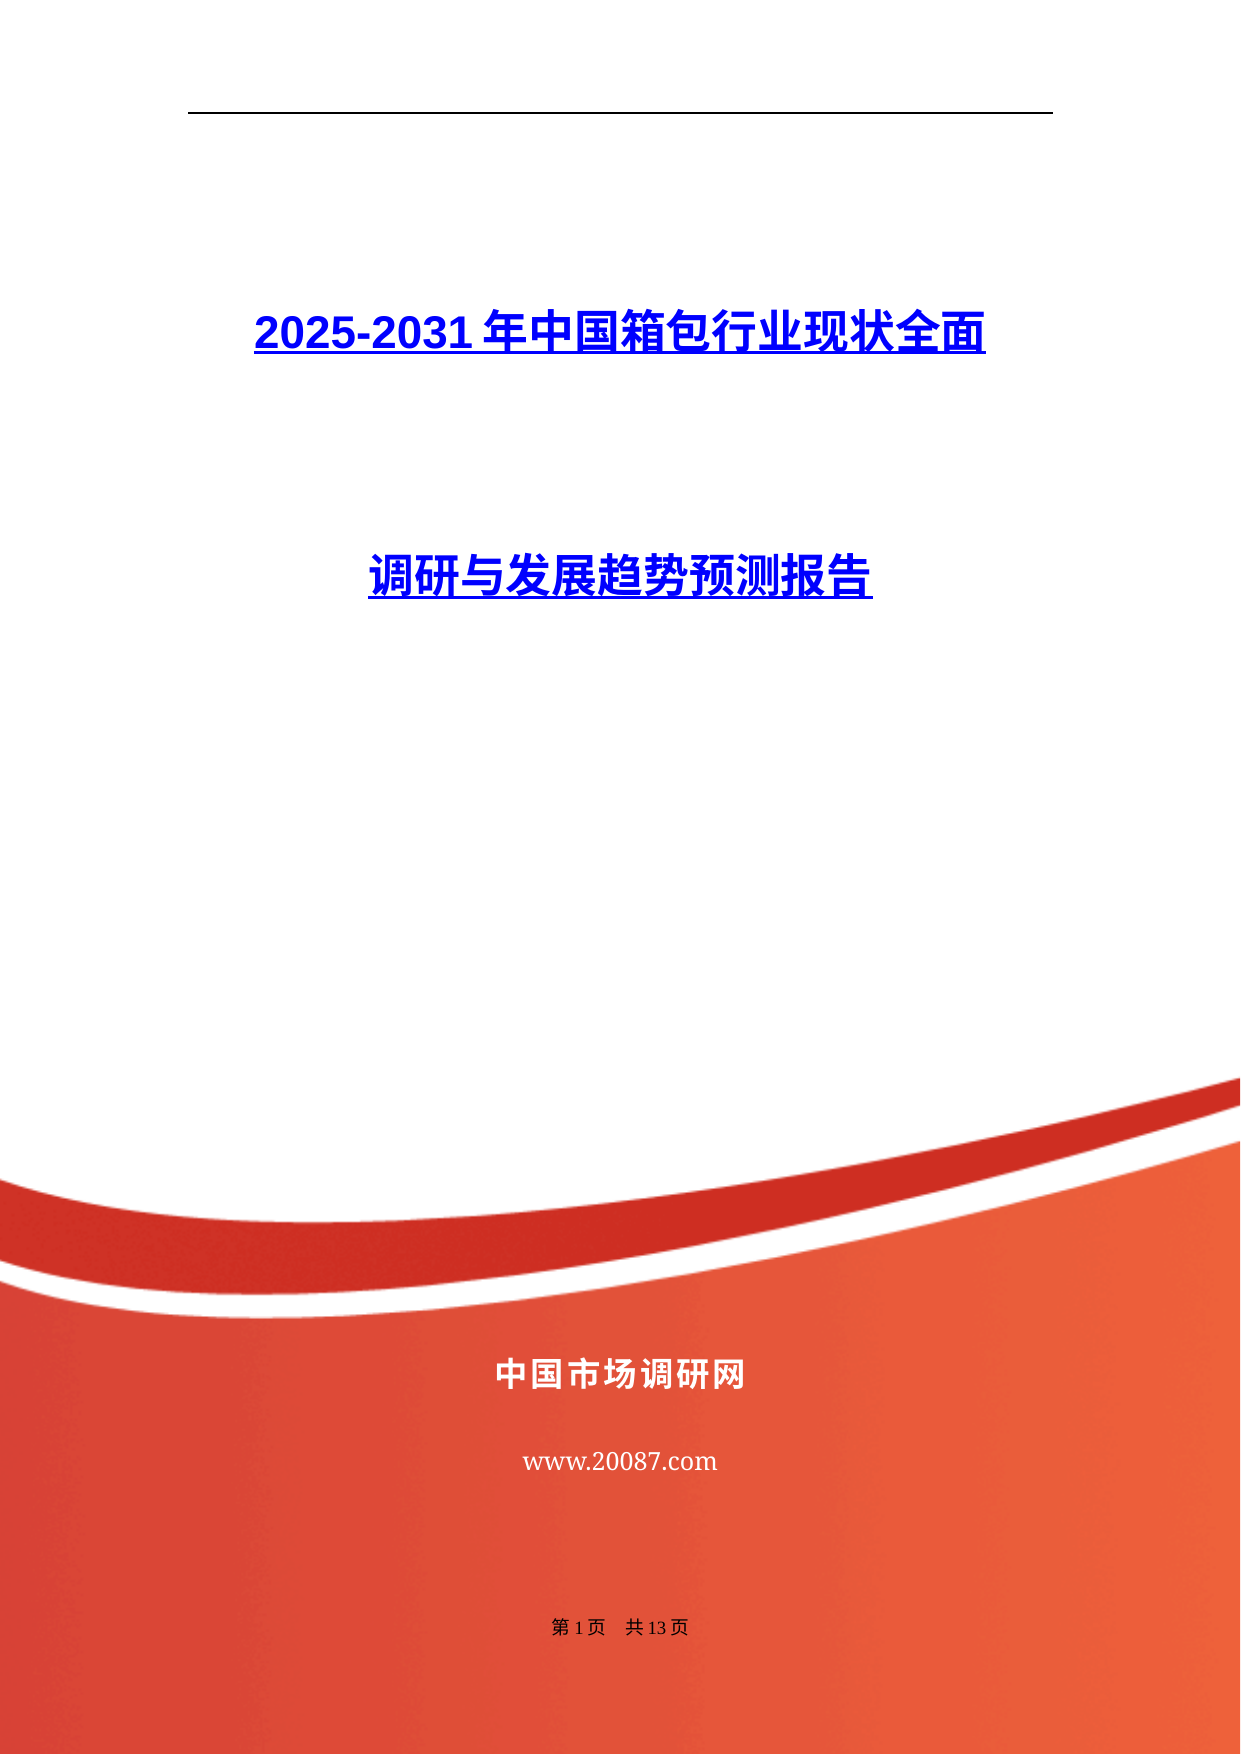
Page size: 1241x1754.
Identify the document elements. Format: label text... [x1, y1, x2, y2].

picture [0, 1006, 1241, 1754]
text www.20087.com [187, 1428, 1053, 1493]
subtitle 中国市场调研网 [187, 1339, 1053, 1404]
table_header 2025-2031年中国箱包行业现状全面调研与发展趋势预测报告 [188, 207, 1053, 773]
